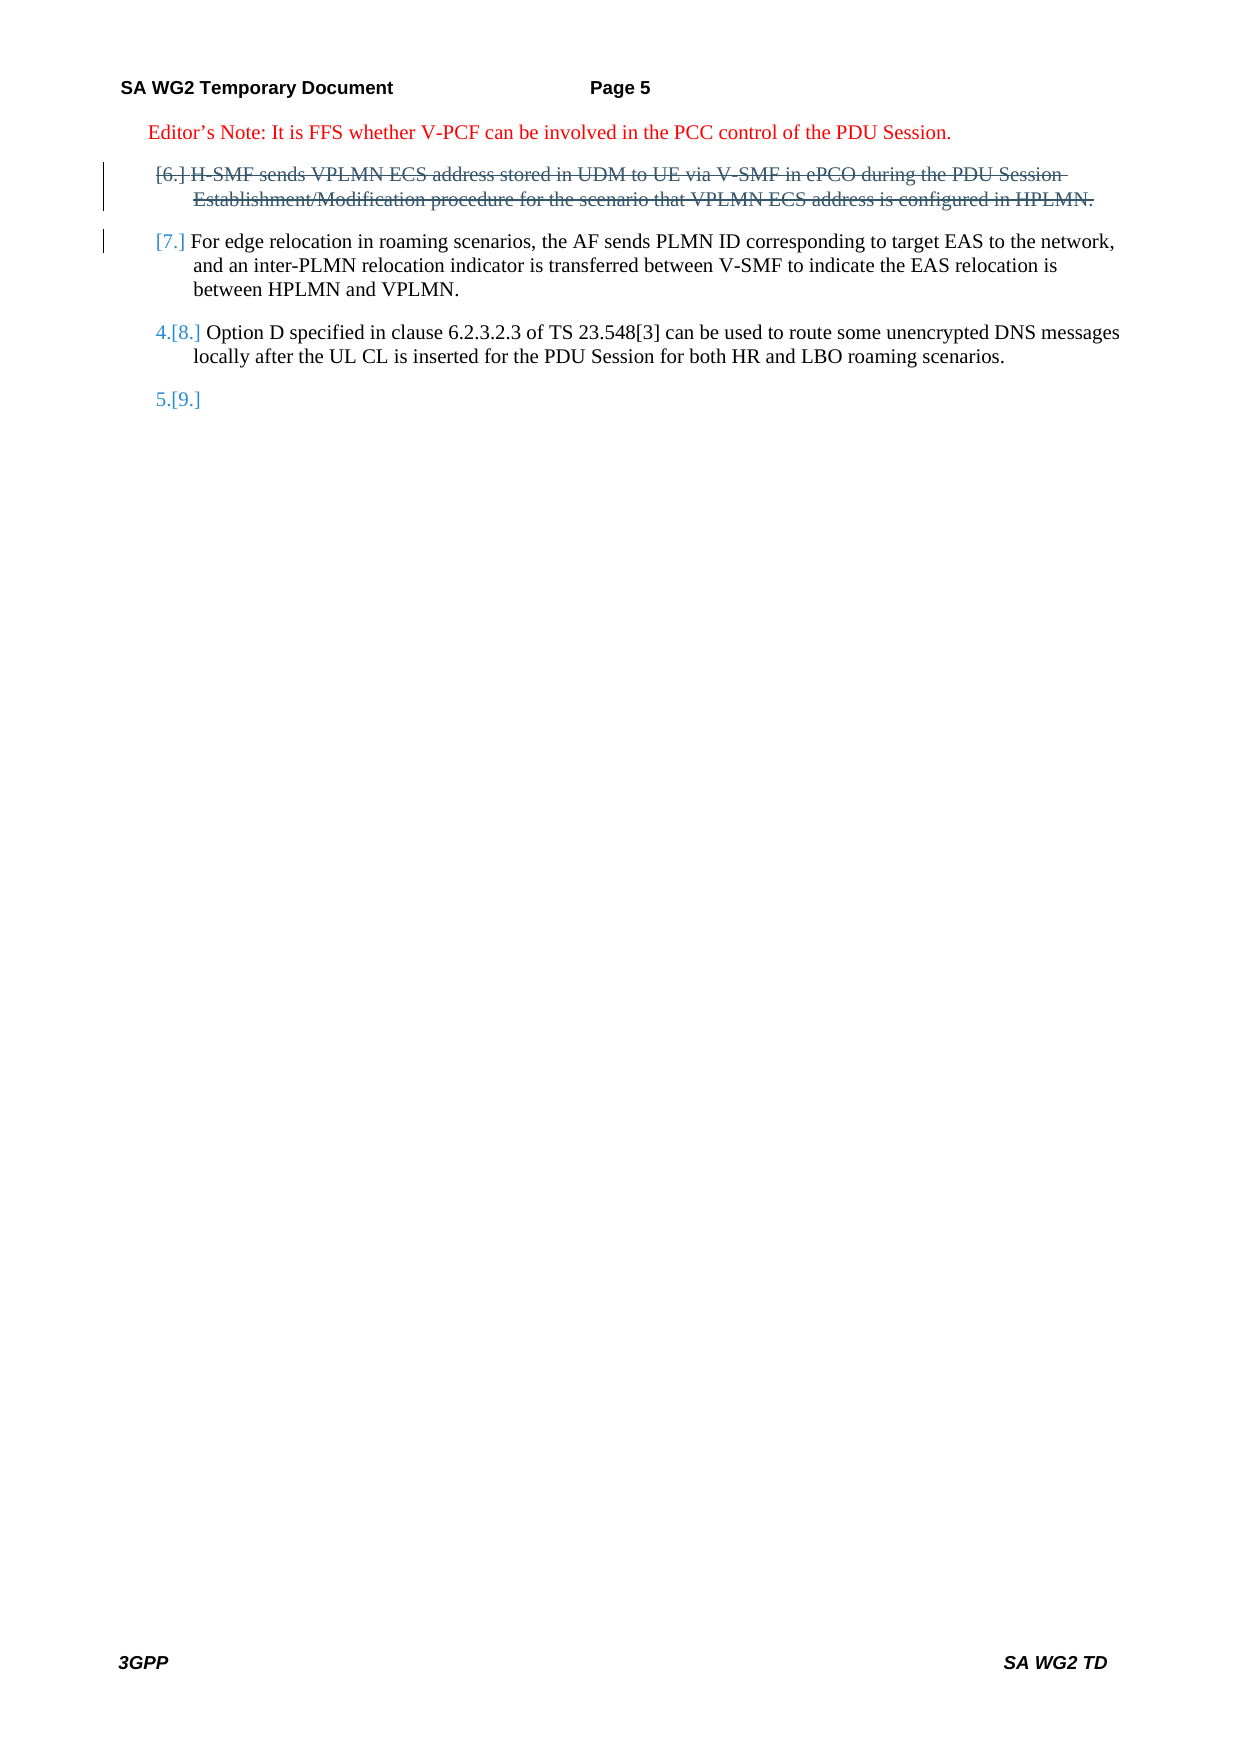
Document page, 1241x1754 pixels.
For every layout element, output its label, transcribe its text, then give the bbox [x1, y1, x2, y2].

text Editor’s Note: It is FFS whether V-PCF can be involved in the PCC control of the PDU Session. [148, 119, 1122, 144]
list For edge relocation in roaming scenarios, the AF sends PLMN ID corresponding to target EAS to the network, and an inter-PLMN relocation indicator is transferred between V-SMF to indicate the EAS relocation is between HPLMN and VPLMN. [156, 229, 1122, 301]
list Option D specified in clause 6.2.3.2.3 of TS 23.548[3] can be used to route some unencrypted DNS messages locally after the UL CL is inserted for the PDU Session for both HR and LBO roaming scenarios. [156, 320, 1122, 368]
